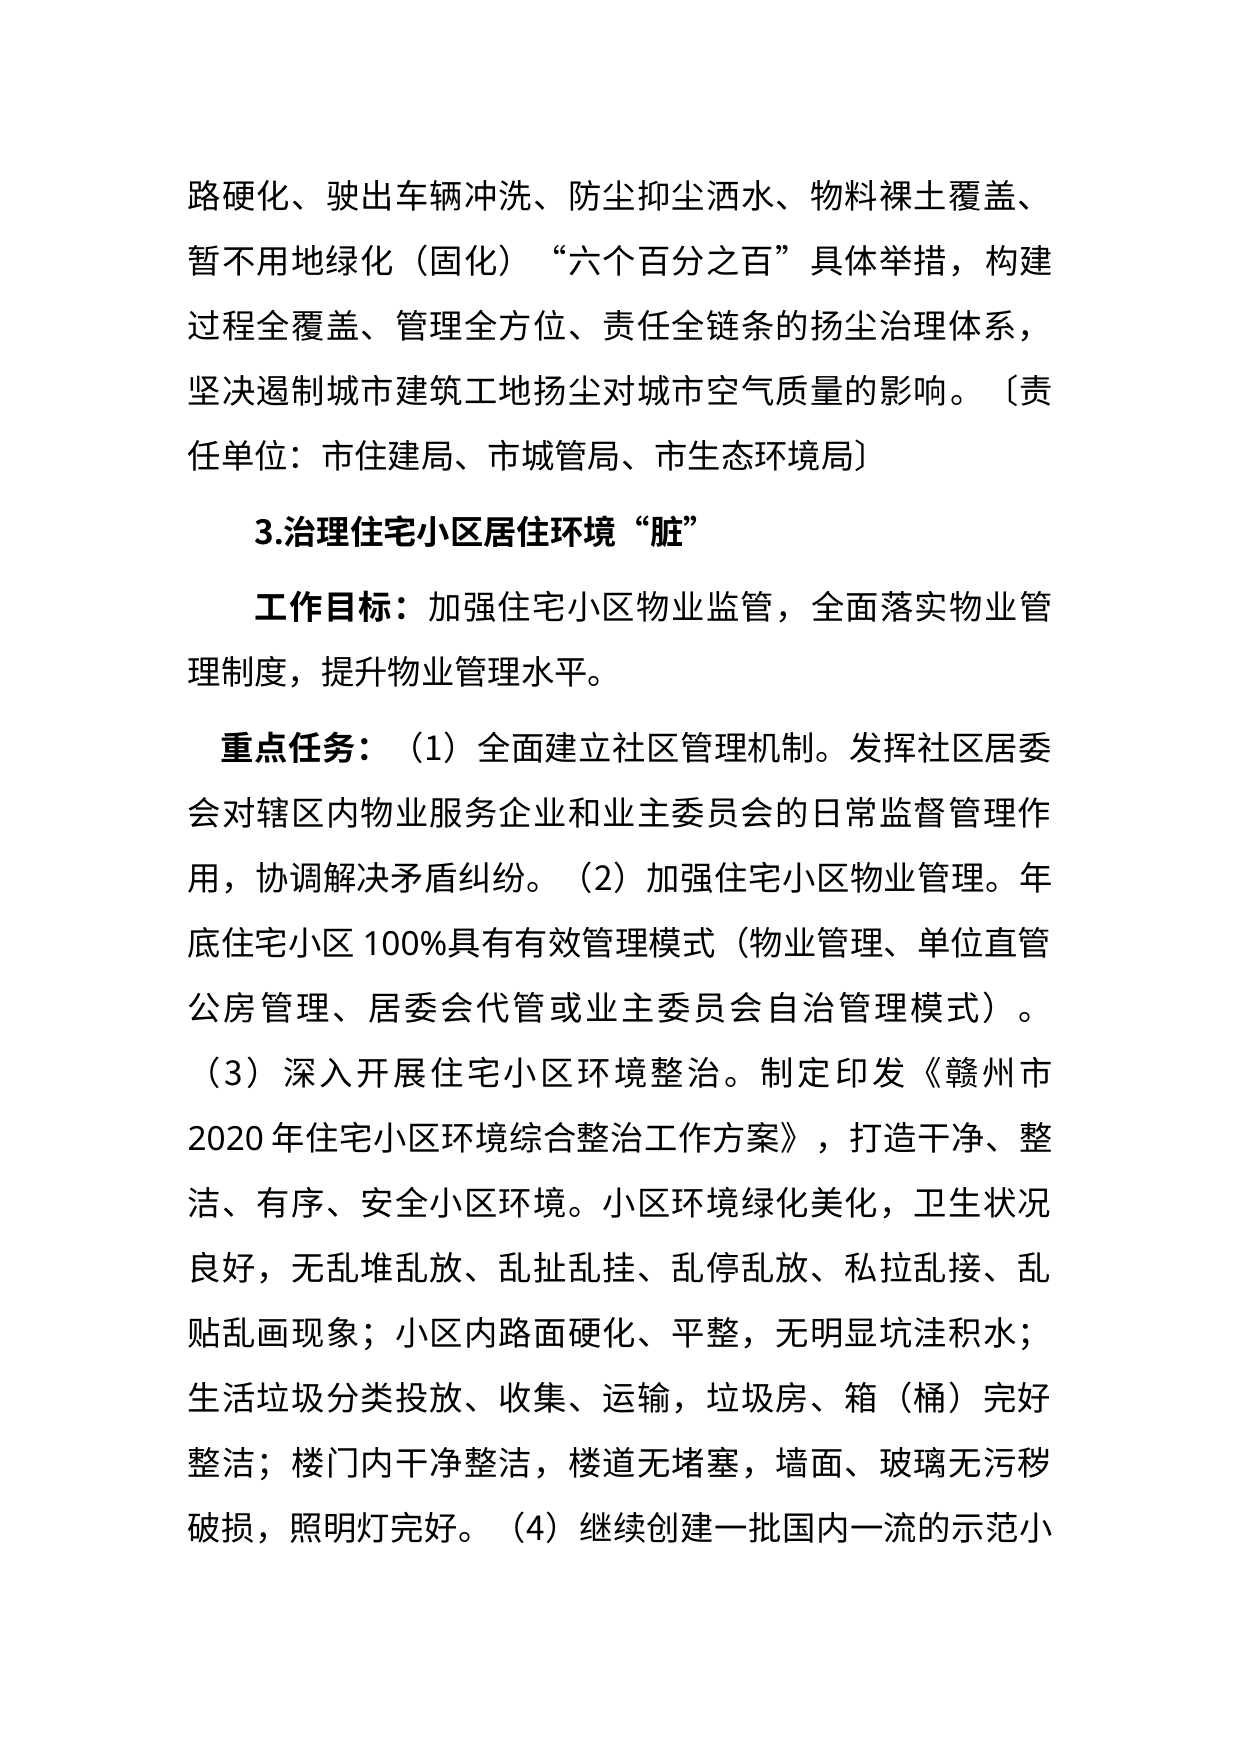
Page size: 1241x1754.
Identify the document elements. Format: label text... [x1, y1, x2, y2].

text 工作目标：加强住宅小区物业监管，全面落实物业管理制度，提升物业管理水平。 [187, 573, 1053, 703]
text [187, 713, 1053, 1558]
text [187, 162, 1053, 487]
text 3.治理住宅小区居住环境“脏” [187, 497, 1053, 562]
